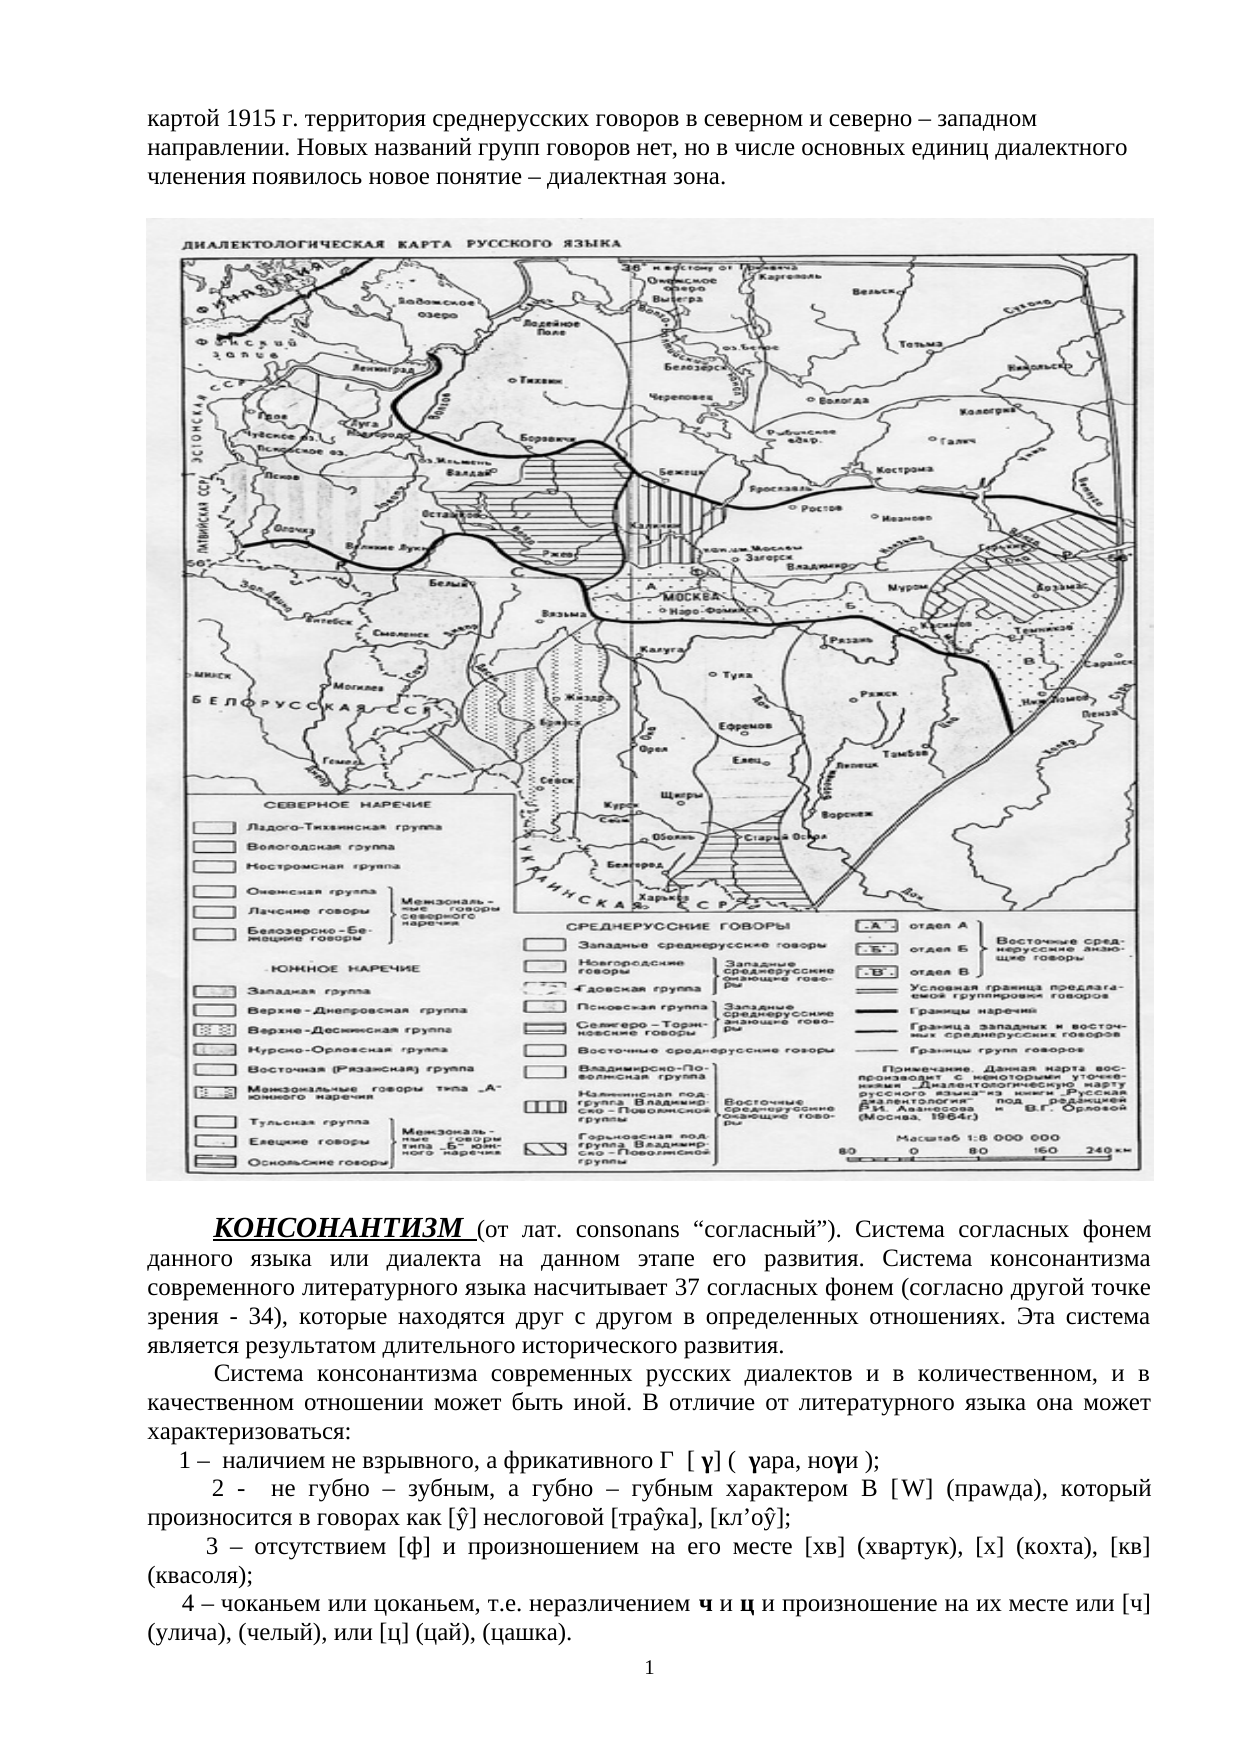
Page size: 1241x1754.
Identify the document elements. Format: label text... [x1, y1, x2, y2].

text Система консонантизма современных русских диалектов и в количественном, и в качественном отношении может быть иной. В отличие от литературного языка она может характеризоваться: [147, 1358, 1152, 1445]
text КОНСОНАНТИЗМ (от лат. consonans “согласный”). Система согласных фонем данного языка или диалекта на данном этапе его развития. Система консонантизма современного литературного языка насчитывает 37 согласных фонем (согласно другой точке зрения - 34), которые находятся друг с другом в определенных отношениях. Эта система является результатом длительного исторического развития. [147, 1210, 1152, 1358]
text 2 - не губно – зубным, а губно – губным характером В [W] (праwда), который произносится в говорах как [ŷ] неслоговой [траŷка], [кл’оŷ]; [147, 1473, 1152, 1531]
picture [146, 218, 1154, 1181]
text 1 – наличием не взрывного, а фрикативного Г [ γ] ( γара, ноγи ); [147, 1445, 1152, 1473]
text 4 – чоканьем или цоканьем, т.е. неразличением ч и ц и произношение на их месте или [ч] (улича), (челый), или [ц] (цай), (цашка). [147, 1588, 1152, 1646]
text 3 – отсутствием [ф] и произношением на его месте [хв] (хвартук), [х] (кохта), [кв] (квасоля); [147, 1531, 1152, 1588]
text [147, 103, 1152, 190]
